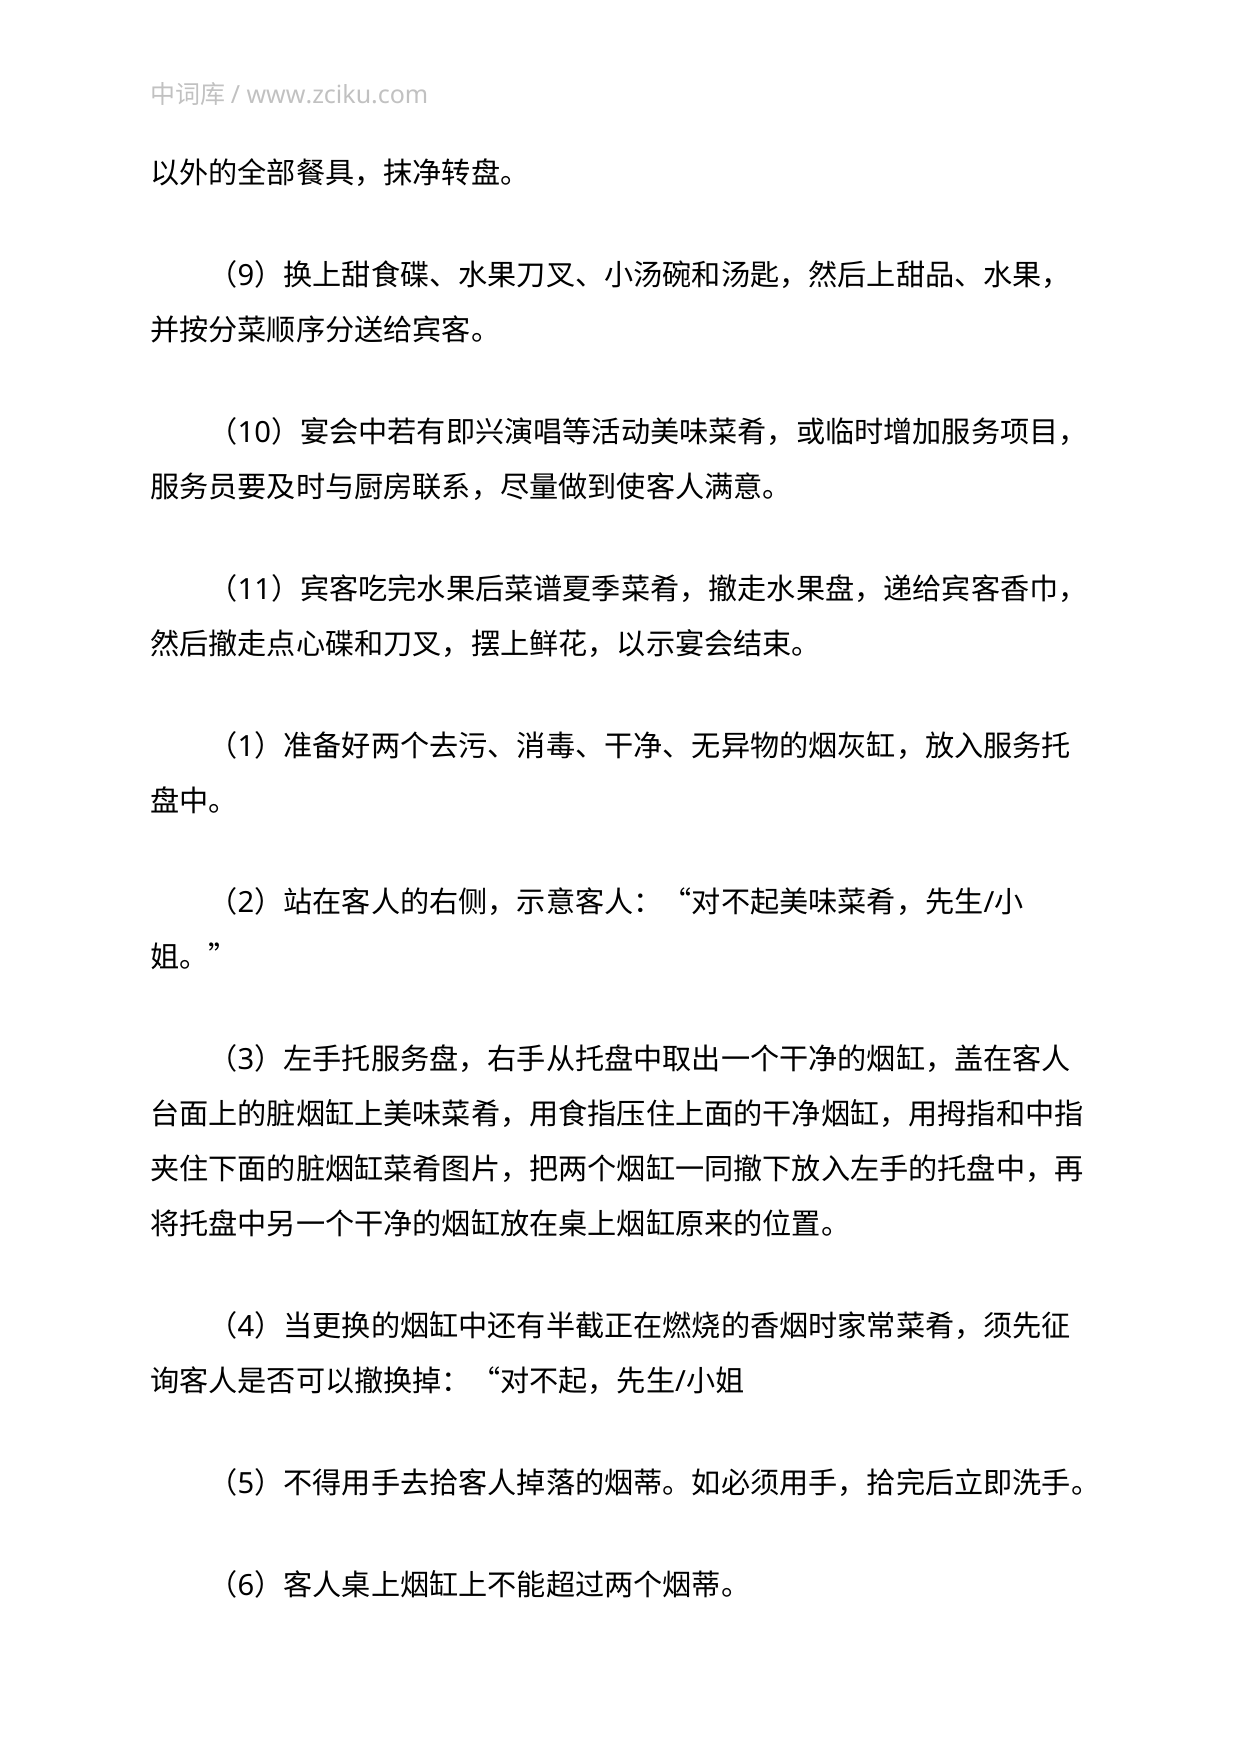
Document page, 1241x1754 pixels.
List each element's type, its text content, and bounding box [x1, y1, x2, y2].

text （2）站在客人的右侧，示意客人：“对不起美味菜肴，先生/小姐。” [150, 879, 1090, 976]
text （10）宴会中若有即兴演唱等活动美味菜肴，或临时增加服务项目，服务员要及时与厨房联系，尽量做到使客人满意。 [150, 408, 1090, 506]
text （3）左手托服务盘，右手从托盘中取出一个干净的烟缸，盖在客人台面上的脏烟缸上美味菜肴，用食指压住上面的干净烟缸，用拇指和中指夹住下面的脏烟缸菜肴图片，把两个烟缸一同撤下放入左手的托盘中，再将托盘中另一个干净的烟缸放在桌上烟缸原来的位置。 [150, 1036, 1090, 1243]
text （11）宾客吃完水果后菜谱夏季菜肴，撤走水果盘，递给宾客香巾，然后撤走点心碟和刀叉，摆上鲜花，以示宴会结束。 [150, 565, 1090, 663]
text （6）客人桌上烟缸上不能超过两个烟蒂。 [150, 1561, 1090, 1603]
text （4）当更换的烟缸中还有半截正在燃烧的香烟时家常菜肴，须先征询客人是否可以撤换掉：“对不起，先生/小姐 [150, 1302, 1090, 1399]
text （5）不得用手去拾客人掉落的烟蒂。如必须用手，拾完后立即洗手。 [150, 1459, 1090, 1502]
text （9）换上甜食碟、水果刀叉、小汤碗和汤匙，然后上甜品、水果，并按分菜顺序分送给宾客。 [150, 252, 1090, 349]
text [150, 150, 1090, 192]
text （1）准备好两个去污、消毒、干净、无异物的烟灰缸，放入服务托盘中。 [150, 722, 1090, 819]
